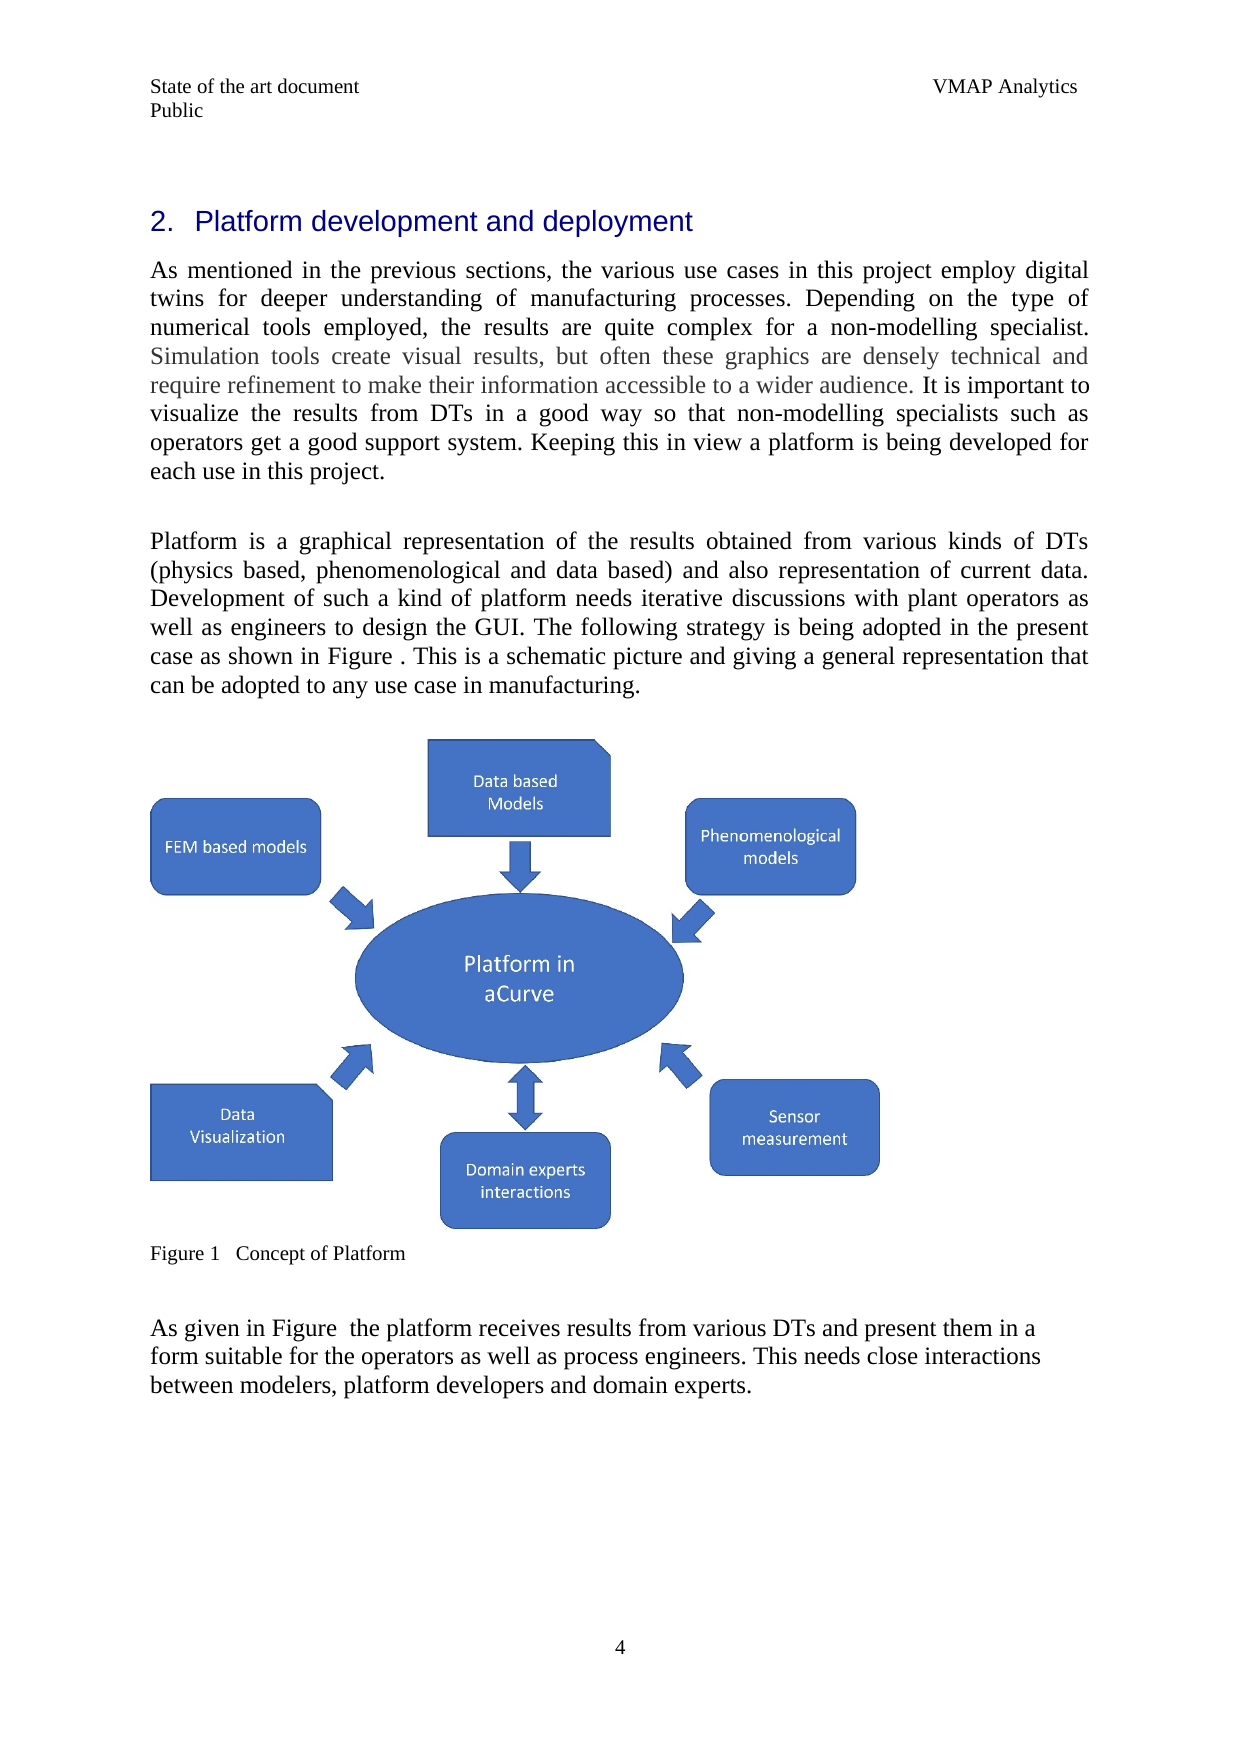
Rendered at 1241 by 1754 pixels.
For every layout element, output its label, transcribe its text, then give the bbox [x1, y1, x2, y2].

text As mentioned in the previous sections, the various use cases in this project employ digital twins for deeper understanding of manufacturing processes. Depending on the type of numerical tools employed, the results are quite complex for a non-modelling specialist. Simulation tools create visual results, but often these graphics are densely technical and require refinement to make their information accessible to a wider audience. It is important to visualize the results from DTs in a good way so that non-modelling specialists such as operators get a good support system. Keeping this in view a platform is being developed for each use in this project. [150, 255, 1090, 341]
text As given in Figure 27 the platform receives results from various DTs and present them in a form suitable for the operators as well as process engineers. This needs close interactions between modelers, platform developers and domain experts. [150, 1313, 1090, 1399]
text Platform is a graphical representation of the results obtained from various kinds of DTs (physics based, phenomenological and data based) and also representation of current data. Development of such a kind of platform needs iterative discussions with plant operators as well as engineers to design the GUI. The following strategy is being adopted in the present case as shown in Figure 1. This is a schematic picture and giving a general representation that can be adopted to any use case in manufacturing. [150, 526, 1090, 698]
picture [150, 739, 880, 1229]
subtitle Platform development and deployment [150, 204, 1090, 237]
text As mentioned in the previous sections, the various use cases in this project employ digital twins for deeper understanding of manufacturing processes. Depending on the type of numerical tools employed, the results are quite complex for a non-modelling specialist. Simulation tools create visual results, but often these graphics are densely technical and require refinement to make their information accessible to a wider audience. It is important to visualize the results from DTs in a good way so that non-modelling specialists such as operators get a good support system. Keeping this in view a platform is being developed for each use in this project. [150, 370, 1090, 485]
text Figure 1 Concept of Platform [150, 1241, 1090, 1265]
